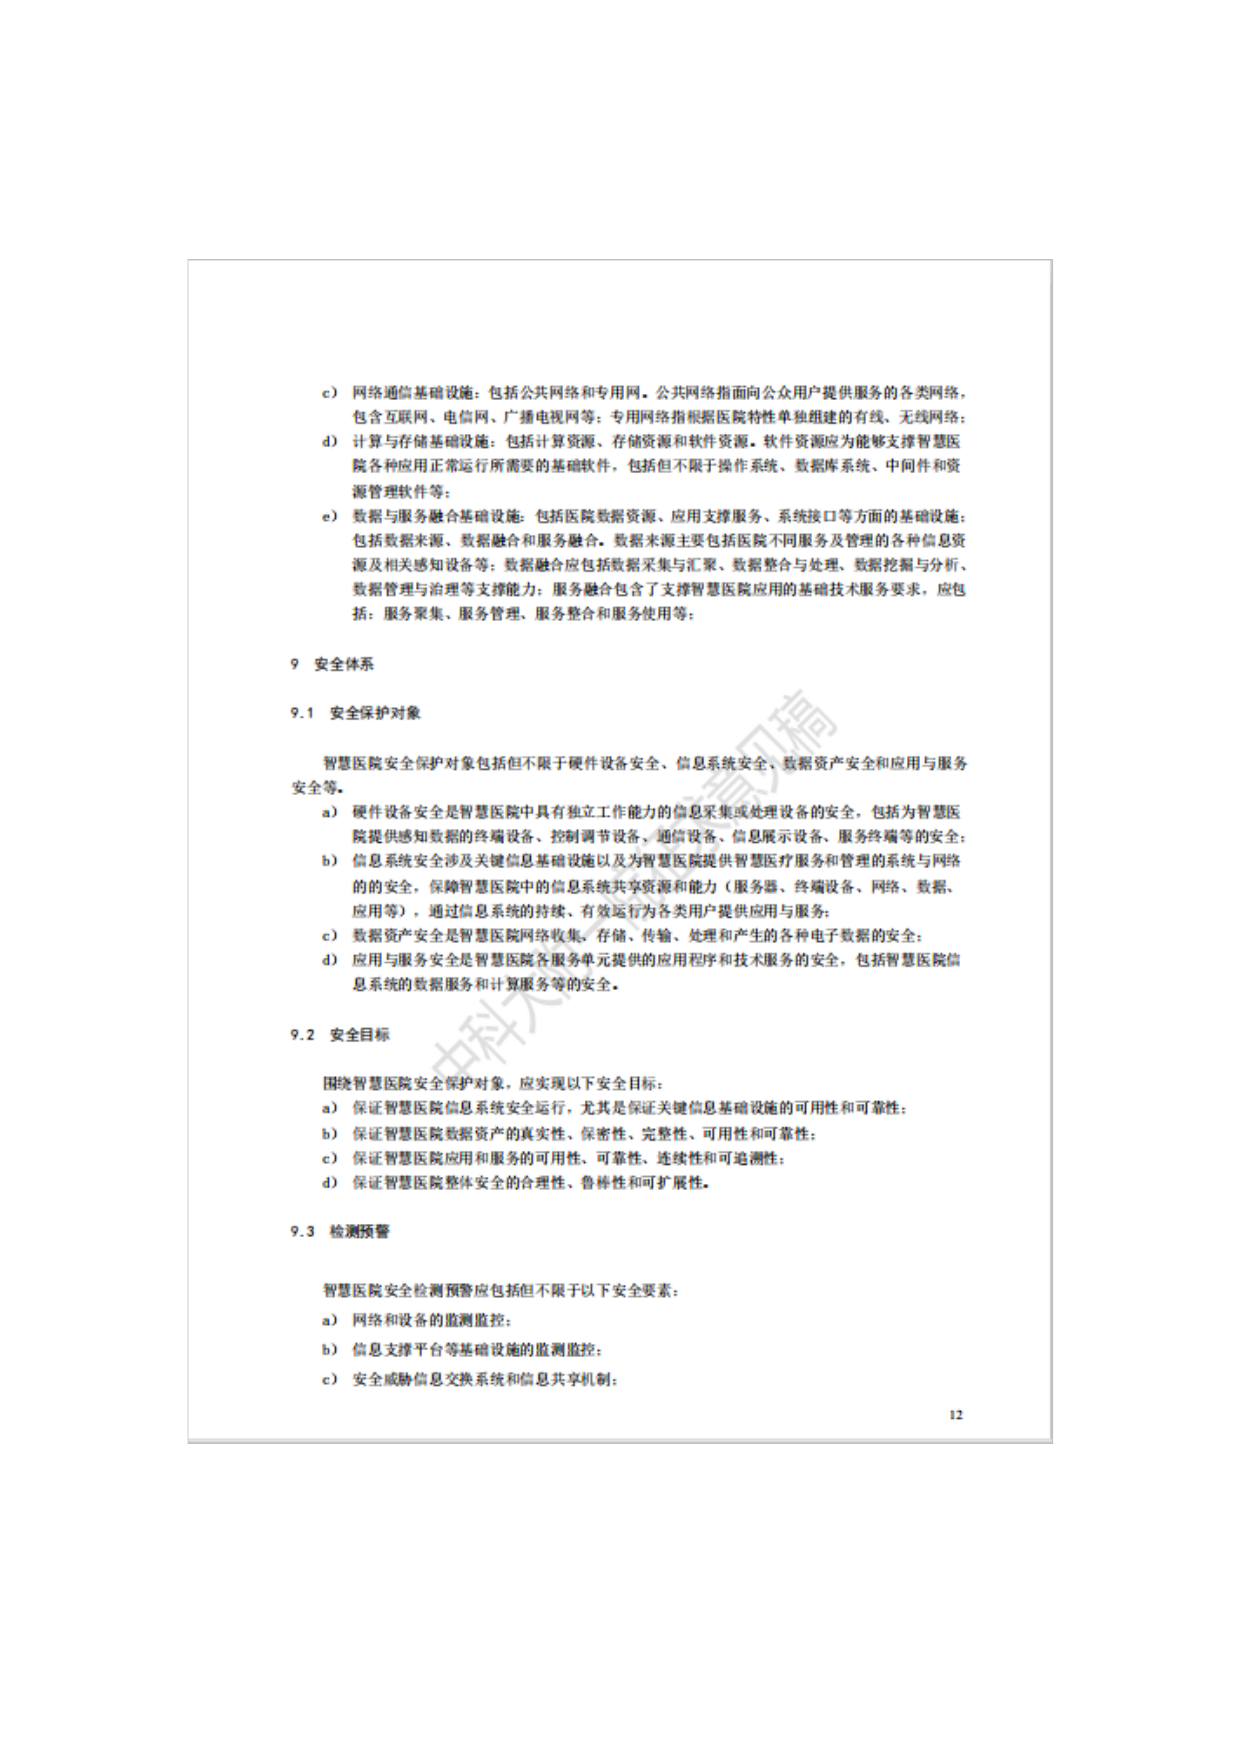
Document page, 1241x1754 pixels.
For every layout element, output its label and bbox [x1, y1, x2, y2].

picture [187, 259, 1054, 1444]
